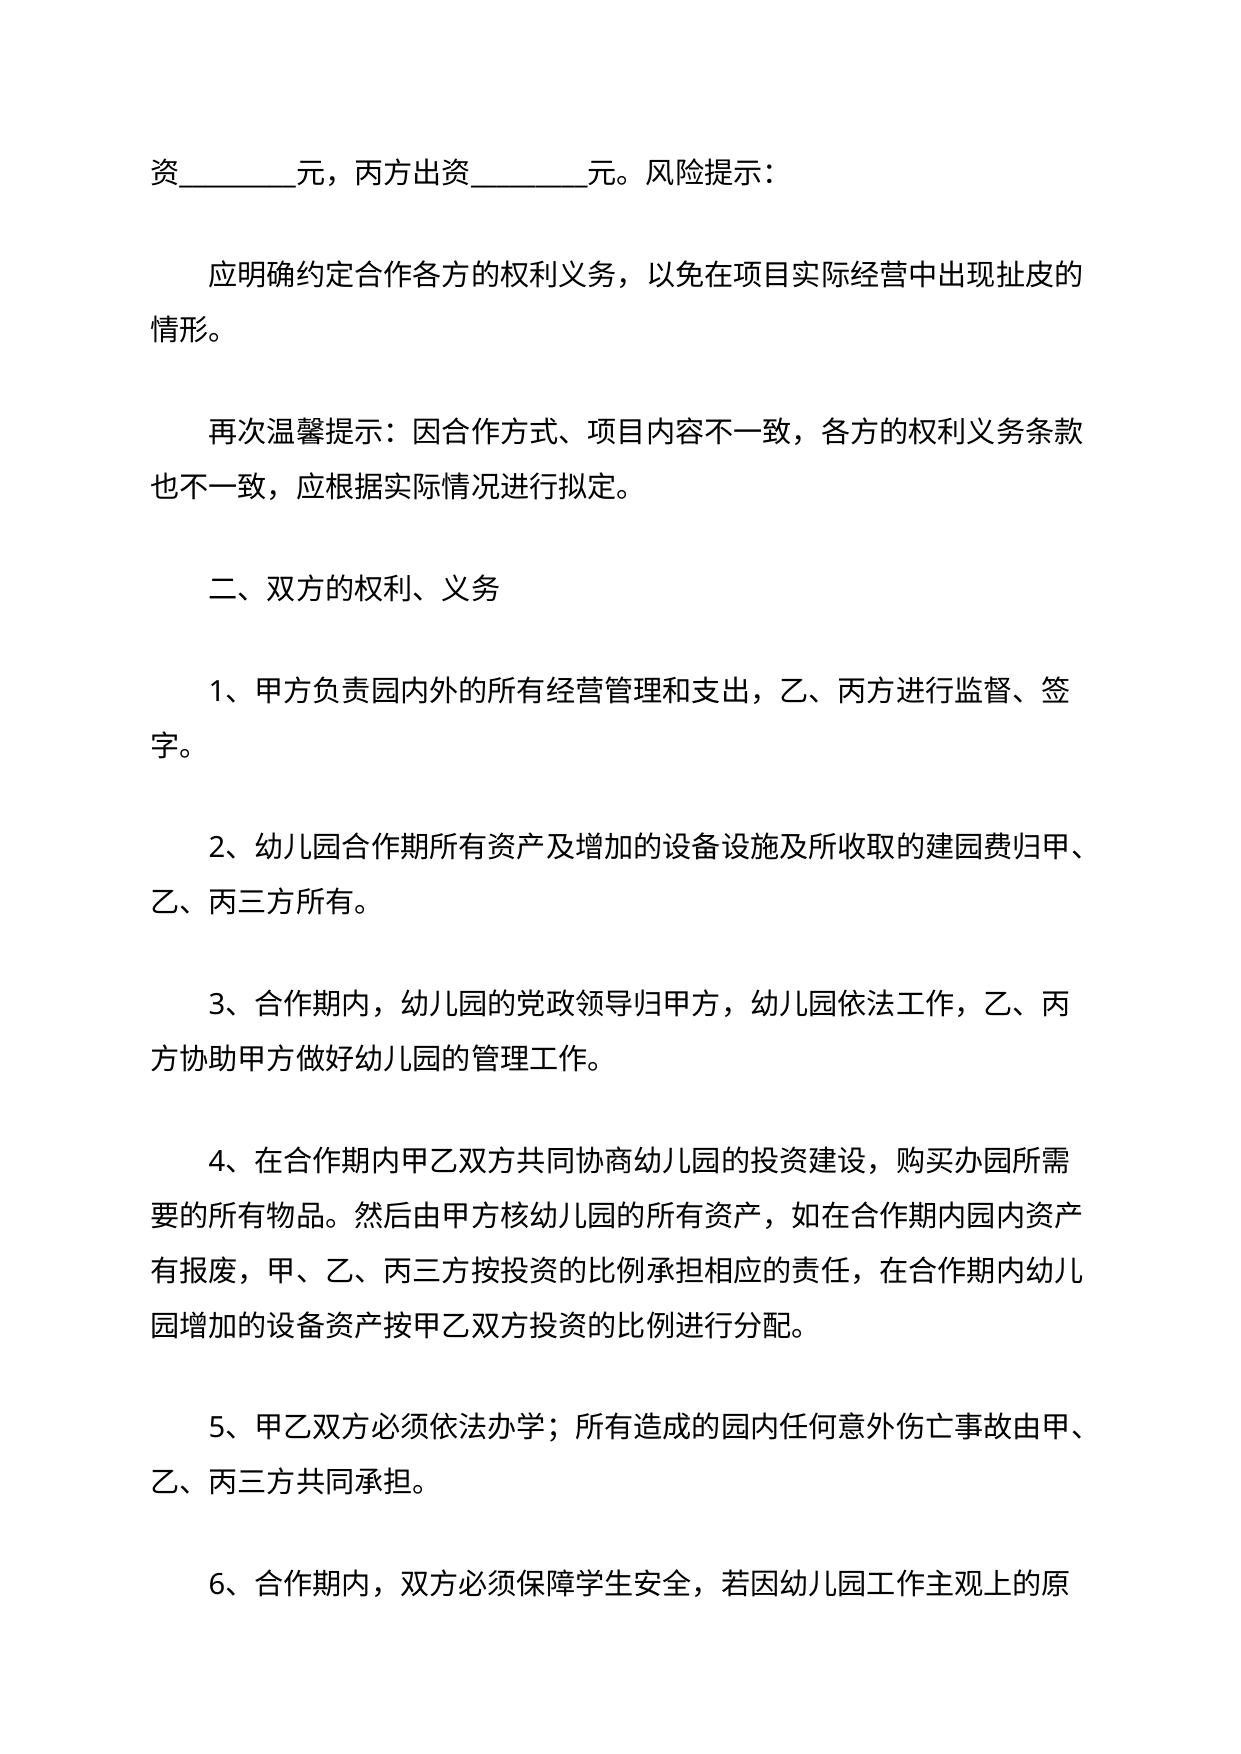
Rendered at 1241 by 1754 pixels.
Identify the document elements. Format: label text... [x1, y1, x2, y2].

text 1、甲方负责园内外的所有经营管理和支出，乙、丙方进行监督、签字。 [150, 667, 1090, 764]
text 二、双方的权利、义务 [150, 565, 1090, 608]
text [150, 150, 1090, 192]
text 5、甲乙双方必须依法办学；所有造成的园内任何意外伤亡事故由甲、乙、丙三方共同承担。 [150, 1404, 1090, 1501]
text 应明确约定合作各方的权利义务，以免在项目实际经营中出现扯皮的情形。 [150, 252, 1090, 349]
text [150, 1561, 1090, 1603]
text 2、幼儿园合作期所有资产及增加的设备设施及所收取的建园费归甲、乙、丙三方所有。 [150, 824, 1090, 921]
text 再次温馨提示：因合作方式、项目内容不一致，各方的权利义务条款也不一致，应根据实际情况进行拟定。 [150, 409, 1090, 506]
text 3、合作期内，幼儿园的党政领导归甲方，幼儿园依法工作，乙、丙方协助甲方做好幼儿园的管理工作。 [150, 981, 1090, 1078]
text 4、在合作期内甲乙双方共同协商幼儿园的投资建设，购买办园所需要的所有物品。然后由甲方核幼儿园的所有资产，如在合作期内园内资产有报废，甲、乙、丙三方按投资的比例承担相应的责任，在合作期内幼儿园增加的设备资产按甲乙双方投资的比例进行分配。 [150, 1137, 1090, 1344]
